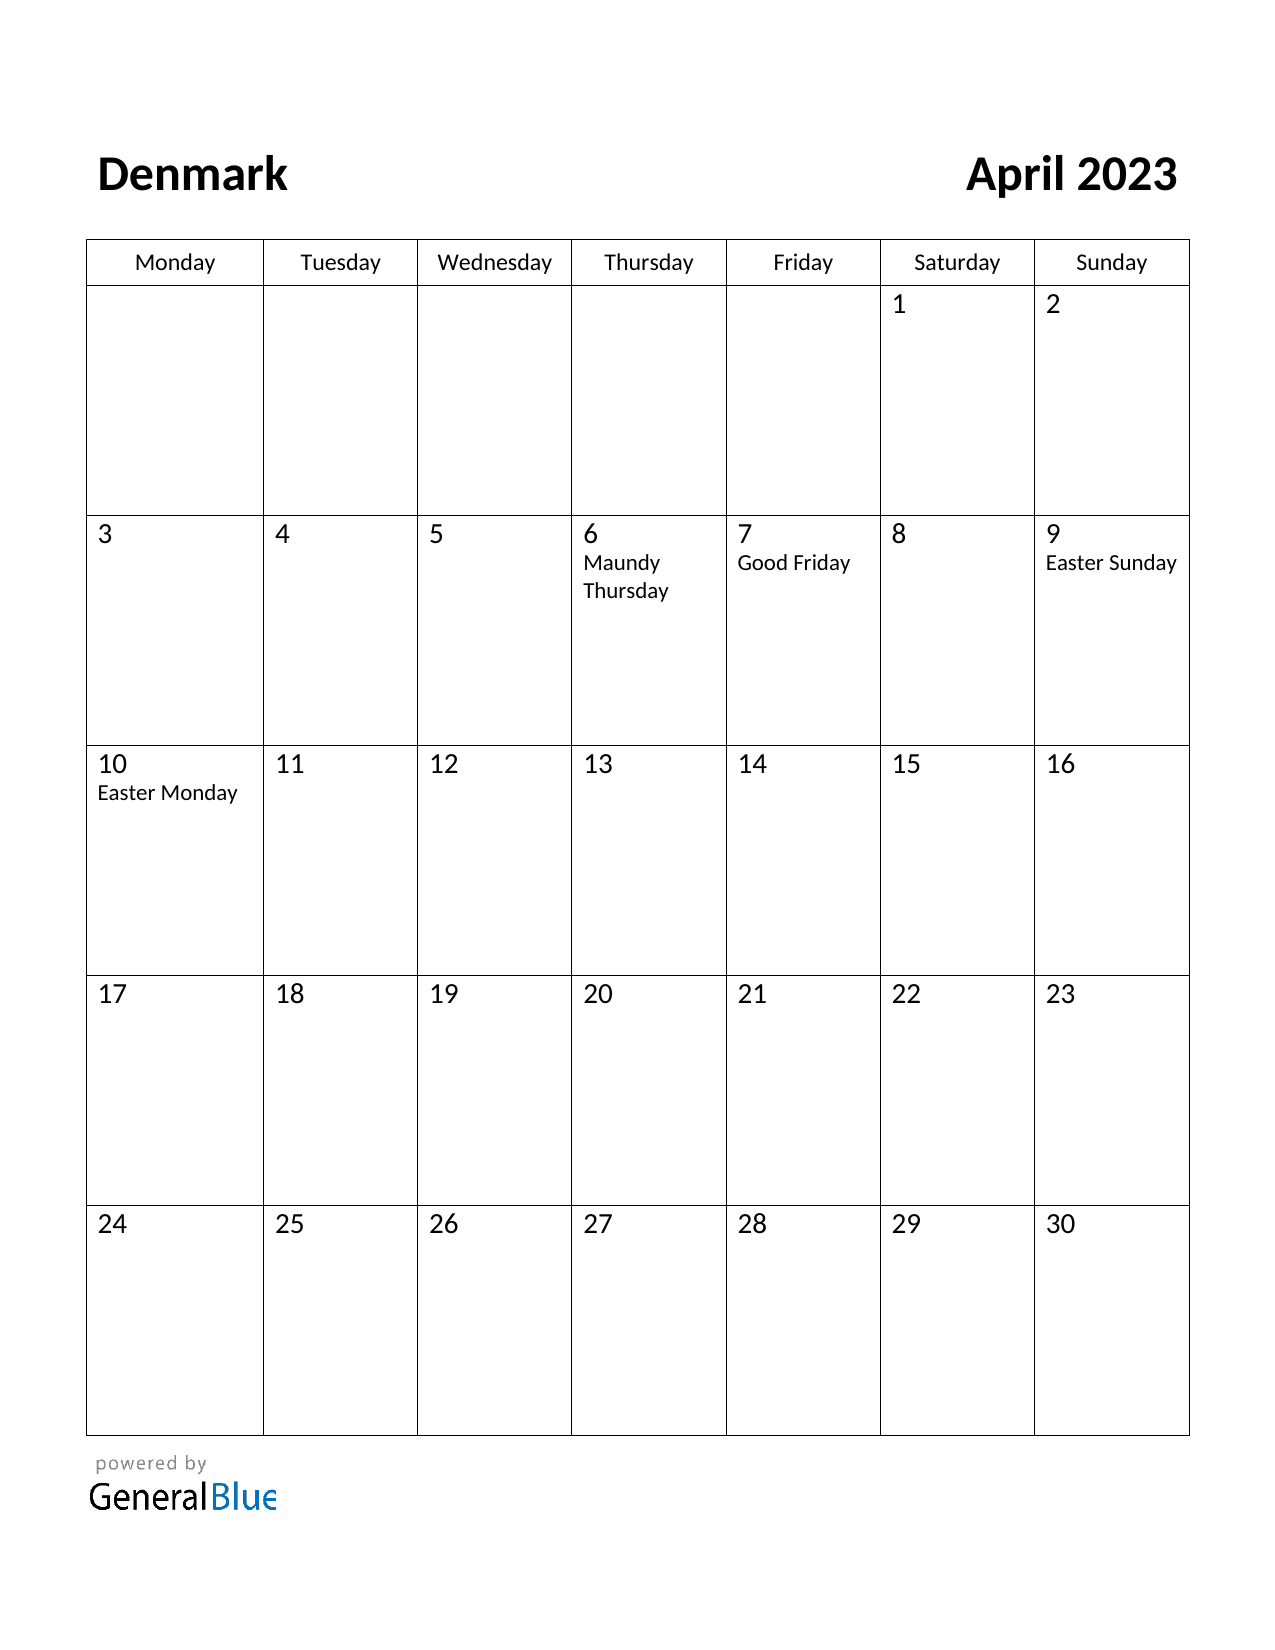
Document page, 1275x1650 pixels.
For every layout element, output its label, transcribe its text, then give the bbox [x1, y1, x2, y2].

table_header Denmark [86, 105, 572, 239]
table_header April 2023 [572, 105, 1189, 239]
table_cell 10 [87, 746, 263, 778]
table_cell [572, 286, 726, 318]
table_cell Monday [87, 240, 263, 284]
table_cell 17 [87, 976, 263, 1008]
table_cell 25 [264, 1206, 417, 1238]
table_cell [727, 286, 880, 318]
table_cell [418, 548, 571, 744]
table_cell [418, 778, 571, 974]
table_cell 22 [881, 976, 1034, 1008]
table_cell [87, 548, 263, 744]
table_cell [264, 286, 417, 318]
table_cell [572, 1238, 726, 1434]
table_cell [1035, 318, 1189, 514]
table_cell [87, 1008, 263, 1204]
table_cell Saturday [881, 240, 1034, 284]
table_cell [264, 318, 417, 514]
table_cell [881, 1008, 1034, 1204]
table_cell [881, 778, 1034, 974]
table_cell 12 [418, 746, 571, 778]
table_cell [87, 318, 263, 514]
table_cell 21 [727, 976, 880, 1008]
table_cell Wednesday [418, 240, 571, 284]
table_cell Easter Sunday [1035, 548, 1189, 744]
table_cell 7 [727, 516, 880, 548]
table_cell 15 [881, 746, 1034, 778]
table_cell [418, 1238, 571, 1434]
table_cell [1035, 1238, 1189, 1434]
table_cell 14 [727, 746, 880, 778]
table_cell 5 [418, 516, 571, 548]
table_cell [572, 1008, 726, 1204]
table_cell [264, 1238, 417, 1434]
table_cell Easter Monday [87, 778, 263, 974]
table_cell [264, 548, 417, 744]
table_cell 3 [87, 516, 263, 548]
table_cell [572, 778, 726, 974]
table_cell 30 [1035, 1206, 1189, 1238]
table_cell 26 [418, 1206, 571, 1238]
table_cell Thursday [572, 240, 726, 284]
table_cell [87, 1238, 263, 1434]
table_cell 6 [572, 516, 726, 548]
table_cell [264, 1008, 417, 1204]
table_cell 13 [572, 746, 726, 778]
table_cell [572, 318, 726, 514]
table_cell [881, 1238, 1034, 1434]
table_cell 18 [264, 976, 417, 1008]
table_cell 11 [264, 746, 417, 778]
table_cell 16 [1035, 746, 1189, 778]
table_cell Good Friday [727, 548, 880, 744]
table_cell 19 [418, 976, 571, 1008]
table_cell Maundy Thursday [572, 548, 726, 744]
table_cell [418, 318, 571, 514]
table_cell [87, 286, 263, 318]
table_cell [881, 318, 1034, 514]
table_cell [418, 286, 571, 318]
table_cell Friday [727, 240, 880, 284]
table_cell 4 [264, 516, 417, 548]
table_cell 20 [572, 976, 726, 1008]
table_cell 23 [1035, 976, 1189, 1008]
table_cell 27 [572, 1206, 726, 1238]
table_cell 28 [727, 1206, 880, 1238]
picture [88, 1452, 276, 1515]
table_cell [1035, 1008, 1189, 1204]
table_cell [727, 1008, 880, 1204]
table_cell [727, 318, 880, 514]
table_cell 2 [1035, 286, 1189, 318]
table_cell 1 [881, 286, 1034, 318]
table_cell 9 [1035, 516, 1189, 548]
table_cell 29 [881, 1206, 1034, 1238]
table_cell [86, 1436, 1189, 1534]
table_cell [881, 548, 1034, 744]
table_cell [264, 778, 417, 974]
table_cell [727, 1238, 880, 1434]
table_cell 8 [881, 516, 1034, 548]
table_cell [1035, 778, 1189, 974]
table_cell Tuesday [264, 240, 417, 284]
table_cell Sunday [1035, 240, 1189, 284]
table_cell [727, 778, 880, 974]
table_cell 24 [87, 1206, 263, 1238]
table_cell [418, 1008, 571, 1204]
